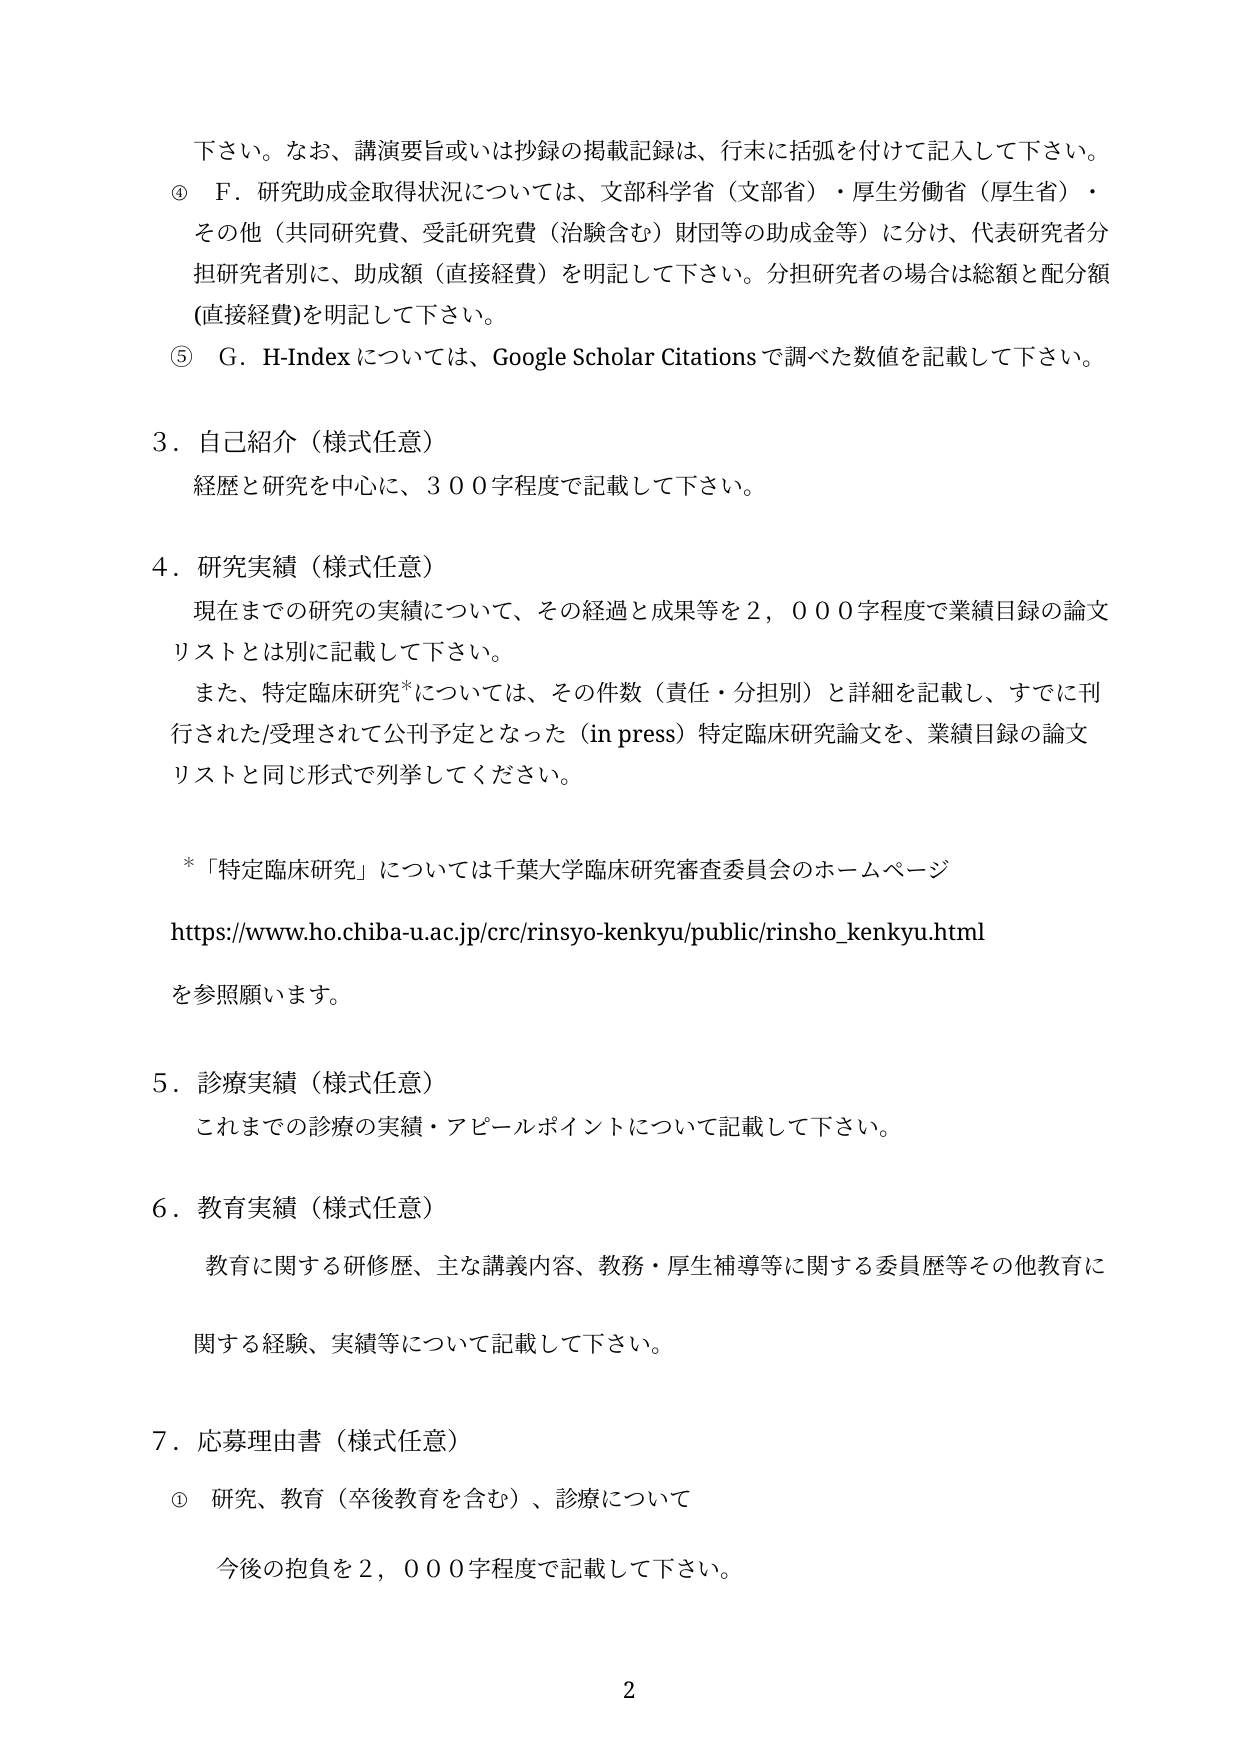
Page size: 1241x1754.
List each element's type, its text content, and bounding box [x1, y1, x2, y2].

text 経歴と研究を中心に、３００字程度で記載して下さい。 [148, 468, 1110, 501]
text ６．教育実績（様式任意） [148, 1189, 1110, 1225]
text また、特定臨床研究＊については、その件数（責任・分担別）と詳細を記載し、すでに刊行された/受理されて公刊予定となった（in press）特定臨床研究論文を、業績目録の論文リストと同じ形式で列挙してください。 [171, 675, 1110, 791]
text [171, 133, 1110, 166]
text ５．診療実績（様式任意） [148, 1064, 1110, 1100]
text ＊「特定臨床研究」については千葉大学臨床研究審査委員会のホームページ [159, 838, 1110, 900]
text ４．研究実績（様式任意） [148, 548, 1110, 584]
text これまでの診療の実績・アピールポイントについて記載して下さい。 [171, 1109, 1110, 1142]
text を参照願います。 [148, 962, 1110, 1025]
text ④ Ｆ．研究助成金取得状況については、文部科学省（文部省）・厚生労働省（厚生省）・その他（共同研究費、受託研究費（治験含む）財団等の助成金等）に分け、代表研究者分担研究者別に、助成額（直接経費）を明記して下さい。分担研究者の場合は総額と配分額(直接経費)を明記して下さい。 [171, 174, 1110, 331]
text 教育に関する研修歴、主な講義内容、教務・厚生補導等に関する委員歴等その他教育に関する経験、実績等について記載して下さい。 [193, 1234, 1110, 1374]
text 今後の抱負を２，０００字程度で記載して下さい。 [148, 1537, 1110, 1599]
text https://www.ho.chiba-u.ac.jp/crc/rinsyo-kenkyu/public/rinsho_kenkyu.html [159, 900, 1110, 962]
text 現在までの研究の実績について、その経過と成果等を２，０００字程度で業績目録の論文リストとは別に記載して下さい。 [171, 593, 1110, 667]
text ３．自己紹介（様式任意） [148, 423, 1110, 459]
text ① 研究、教育（卒後教育を含む）、診療について [148, 1466, 1110, 1528]
text ⑤ Ｇ．H-Indexについては、Google Scholar Citationsで調べた数値を記載して下さい。 [148, 339, 1110, 372]
text ７．応募理由書（様式任意） [148, 1421, 1110, 1457]
